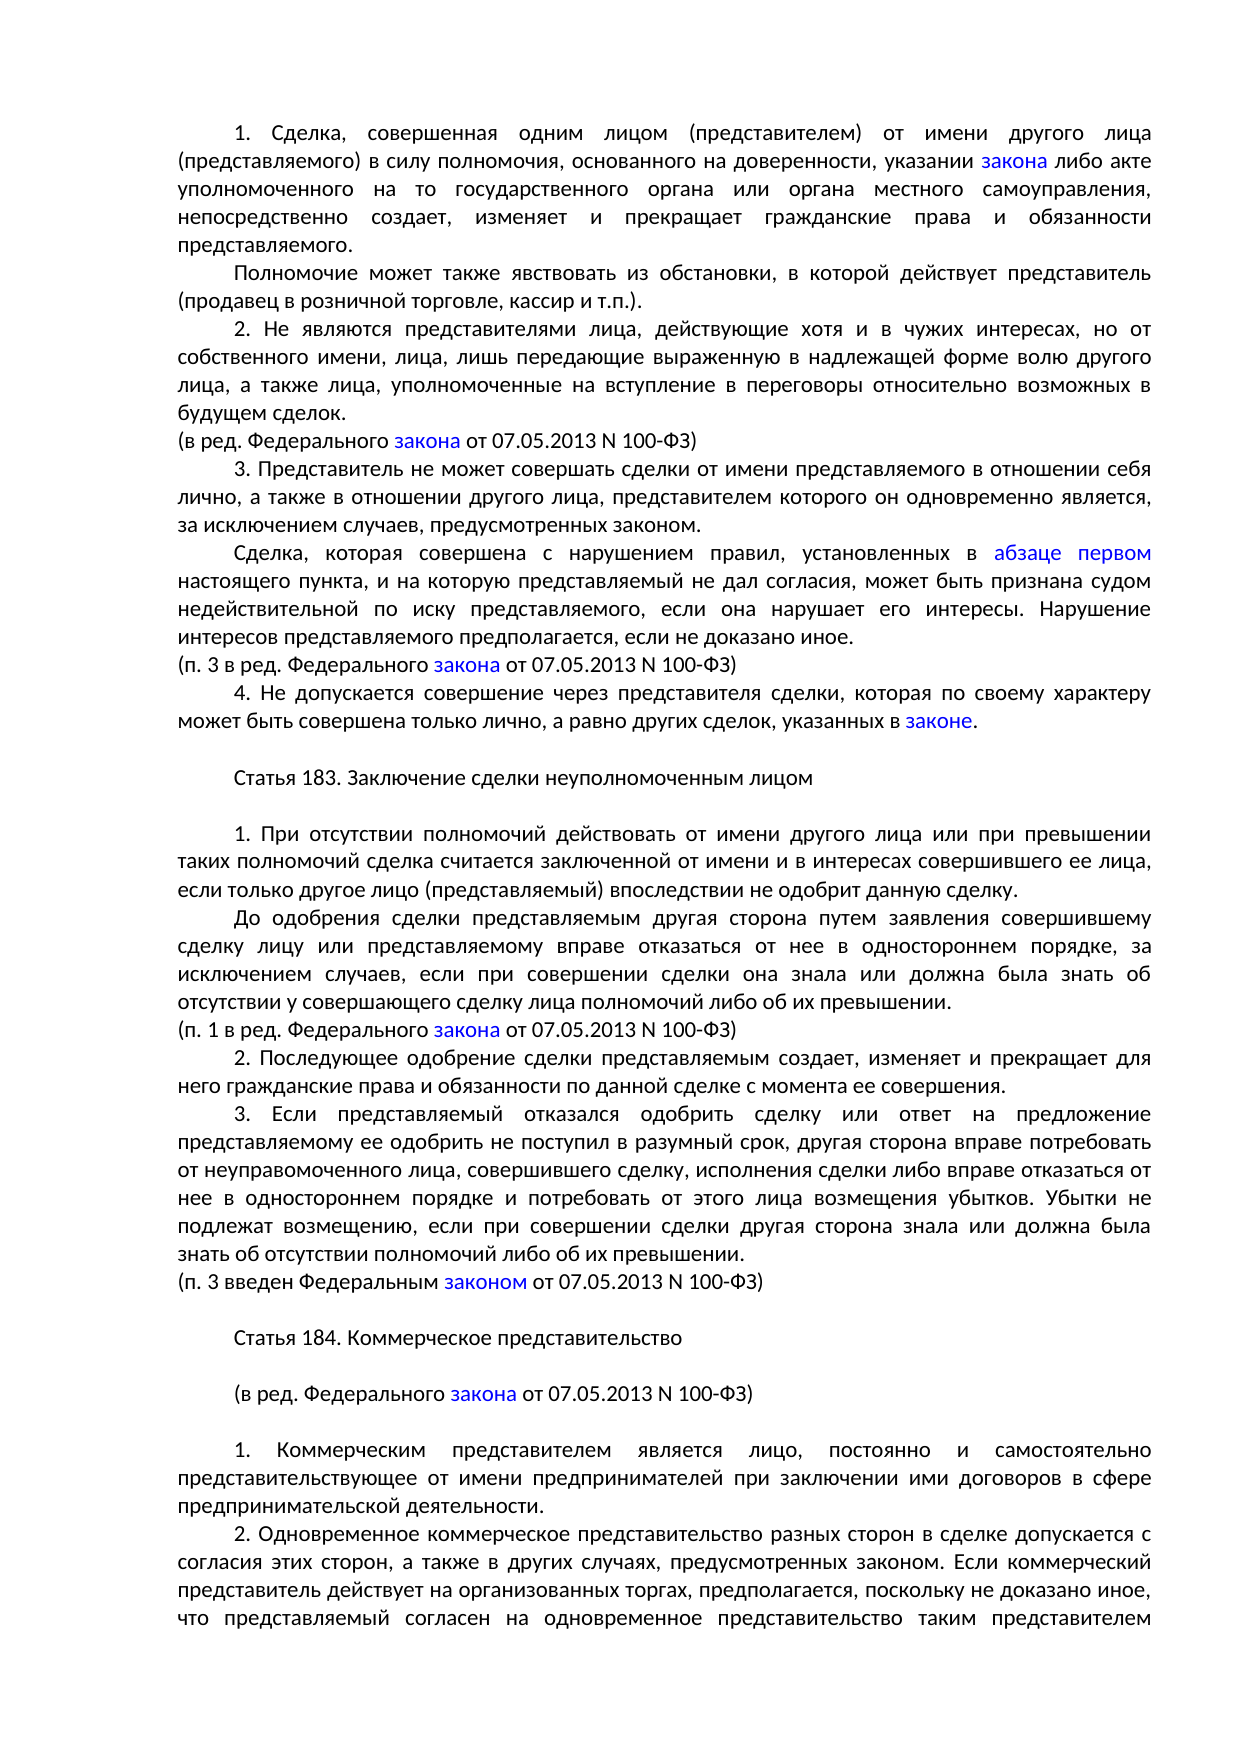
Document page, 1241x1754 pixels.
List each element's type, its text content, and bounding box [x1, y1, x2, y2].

text 3. Если представляемый отказался одобрить сделку или ответ на предложение представляемому ее одобрить не поступил в разумный срок, другая сторона вправе потребовать от неуправомоченного лица, совершившего сделку, исполнения сделки либо вправе отказаться от нее в одностороннем порядке и потребовать от этого лица возмещения убытков. Убытки не подлежат возмещению, если при совершении сделки другая сторона знала или должна была знать об отсутствии полномочий либо об их превышении. [177, 1099, 1152, 1267]
text 1. При отсутствии полномочий действовать от имени другого лица или при превышении таких полномочий сделка считается заключенной от имени и в интересах совершившего ее лица, если только другое лицо (представляемый) впоследствии не одобрит данную сделку. [177, 819, 1152, 903]
text 2. Не являются представителями лица, действующие хотя и в чужих интересах, но от собственного имени, лица, лишь передающие выраженную в надлежащей форме волю другого лица, а также лица, уполномоченные на вступление в переговоры относительно возможных в будущем сделок. [177, 314, 1152, 426]
text (п. 1 в ред. Федерального закона от 07.05.2013 N 100-ФЗ) [177, 1015, 1152, 1043]
text 2. Последующее одобрение сделки представляемым создает, изменяет и прекращает для него гражданские права и обязанности по данной сделке с момента ее совершения. [177, 1043, 1152, 1099]
text Полномочие может также явствовать из обстановки, в которой действует представитель (продавец в розничной торговле, кассир и т.п.). [177, 258, 1152, 314]
text До одобрения сделки представляемым другая сторона путем заявления совершившему сделку лицу или представляемому вправе отказаться от нее в одностороннем порядке, за исключением случаев, если при совершении сделки она знала или должна была знать об отсутствии у совершающего сделку лица полномочий либо об их превышении. [177, 903, 1152, 1015]
text Сделка, которая совершена с нарушением правил, установленных в абзаце первом настоящего пункта, и на которую представляемый не дал согласия, может быть признана судом недействительной по иску представляемого, если она нарушает его интересы. Нарушение интересов представляемого предполагается, если не доказано иное. [177, 538, 1152, 651]
text (п. 3 введен Федеральным законом от 07.05.2013 N 100-ФЗ) [177, 1267, 1152, 1295]
text 1. Коммерческим представителем является лицо, постоянно и самостоятельно представительствующее от имени предпринимателей при заключении ими договоров в сфере предпринимательской деятельности. [177, 1435, 1152, 1519]
text 4. Не допускается совершение через представителя сделки, которая по своему характеру может быть совершена только лично, а равно других сделок, указанных в законе. [177, 678, 1152, 734]
text Статья 184. Коммерческое представительство [177, 1323, 1152, 1351]
text 1. Сделка, совершенная одним лицом (представителем) от имени другого лица (представляемого) в силу полномочия, основанного на доверенности, указании закона либо акте уполномоченного на то государственного органа или органа местного самоуправления, непосредственно создает, изменяет и прекращает гражданские права и обязанности представляемого. [177, 118, 1152, 258]
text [177, 1519, 1152, 1631]
text (п. 3 в ред. Федерального закона от 07.05.2013 N 100-ФЗ) [177, 651, 1152, 678]
text Статья 183. Заключение сделки неуполномоченным лицом [177, 763, 1152, 791]
text (в ред. Федерального закона от 07.05.2013 N 100-ФЗ) [177, 426, 1152, 454]
text 3. Представитель не может совершать сделки от имени представляемого в отношении себя лично, а также в отношении другого лица, представителем которого он одновременно является, за исключением случаев, предусмотренных законом. [177, 454, 1152, 538]
text (в ред. Федерального закона от 07.05.2013 N 100-ФЗ) [177, 1379, 1152, 1407]
